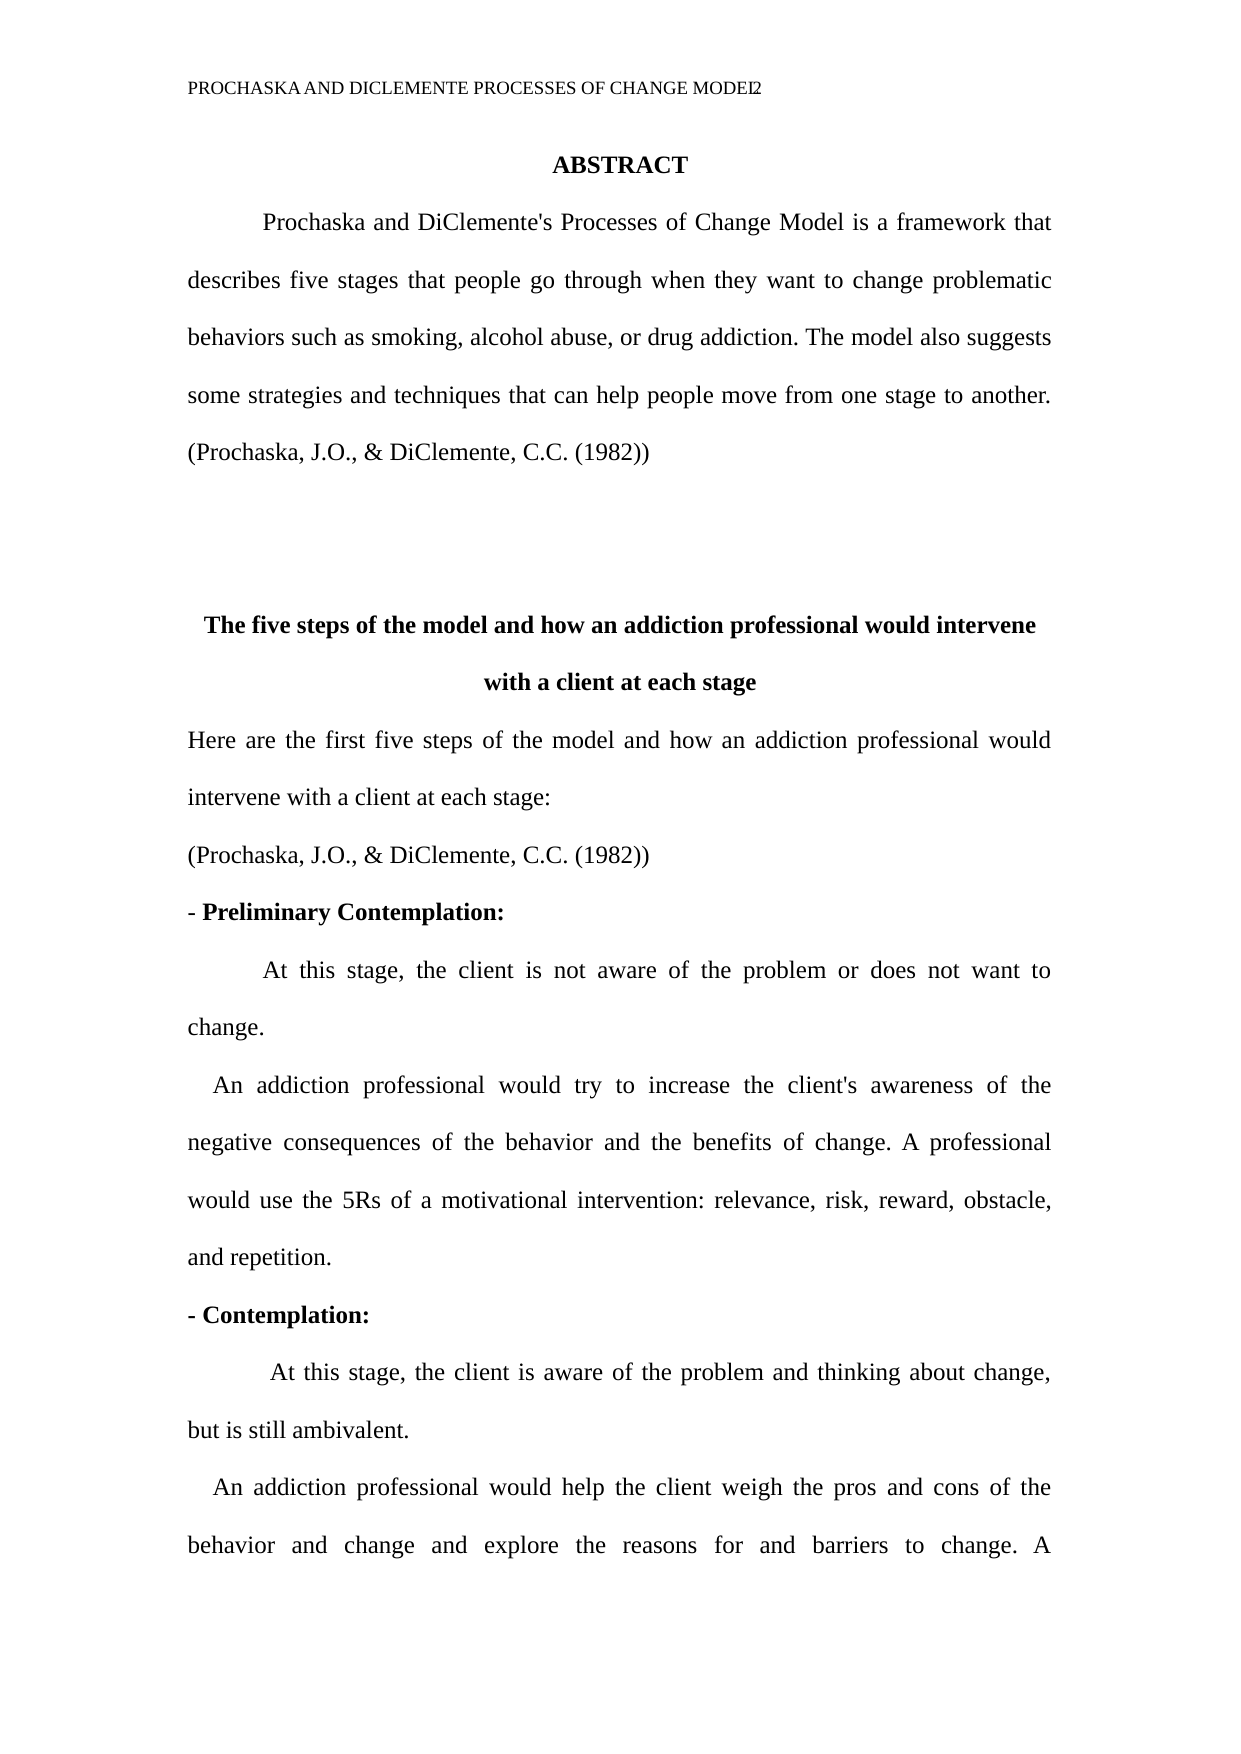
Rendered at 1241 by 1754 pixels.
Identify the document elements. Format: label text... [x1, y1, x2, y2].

text At this stage, the client is aware of the problem and thinking about change, but is still ambivalent. [187, 1357, 1053, 1444]
text (Prochaska, J.O., & DiClemente, C.C. (1982)) [187, 840, 1053, 869]
text - Preliminary Contemplation: [187, 897, 1053, 926]
text - Contemplation: [187, 1300, 1053, 1329]
text An addiction professional would try to increase the client's awareness of the negative consequences of the behavior and the benefits of change. A professional would use the 5Rs of a motivational intervention: relevance, risk, reward, obstacle, and repetition. [187, 1070, 1053, 1271]
text Here are the first five steps of the model and how an addiction professional would intervene with a client at each stage: [187, 725, 1053, 811]
text The five steps of the model and how an addiction professional would intervene with a client at each stage [187, 610, 1053, 696]
text Prochaska and DiClemente's Processes of Change Model is a framework that describes five stages that people go through when they want to change problematic behaviors such as smoking, alcohol abuse, or drug addiction. The model also suggests some strategies and techniques that can help people move from one stage to another. (Prochaska, J.O., & DiClemente, C.C. (1982)) [187, 207, 1053, 466]
text ABSTRACT [187, 150, 1053, 179]
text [187, 1472, 1053, 1559]
text At this stage, the client is not aware of the problem or does not want to change. [187, 955, 1053, 1041]
